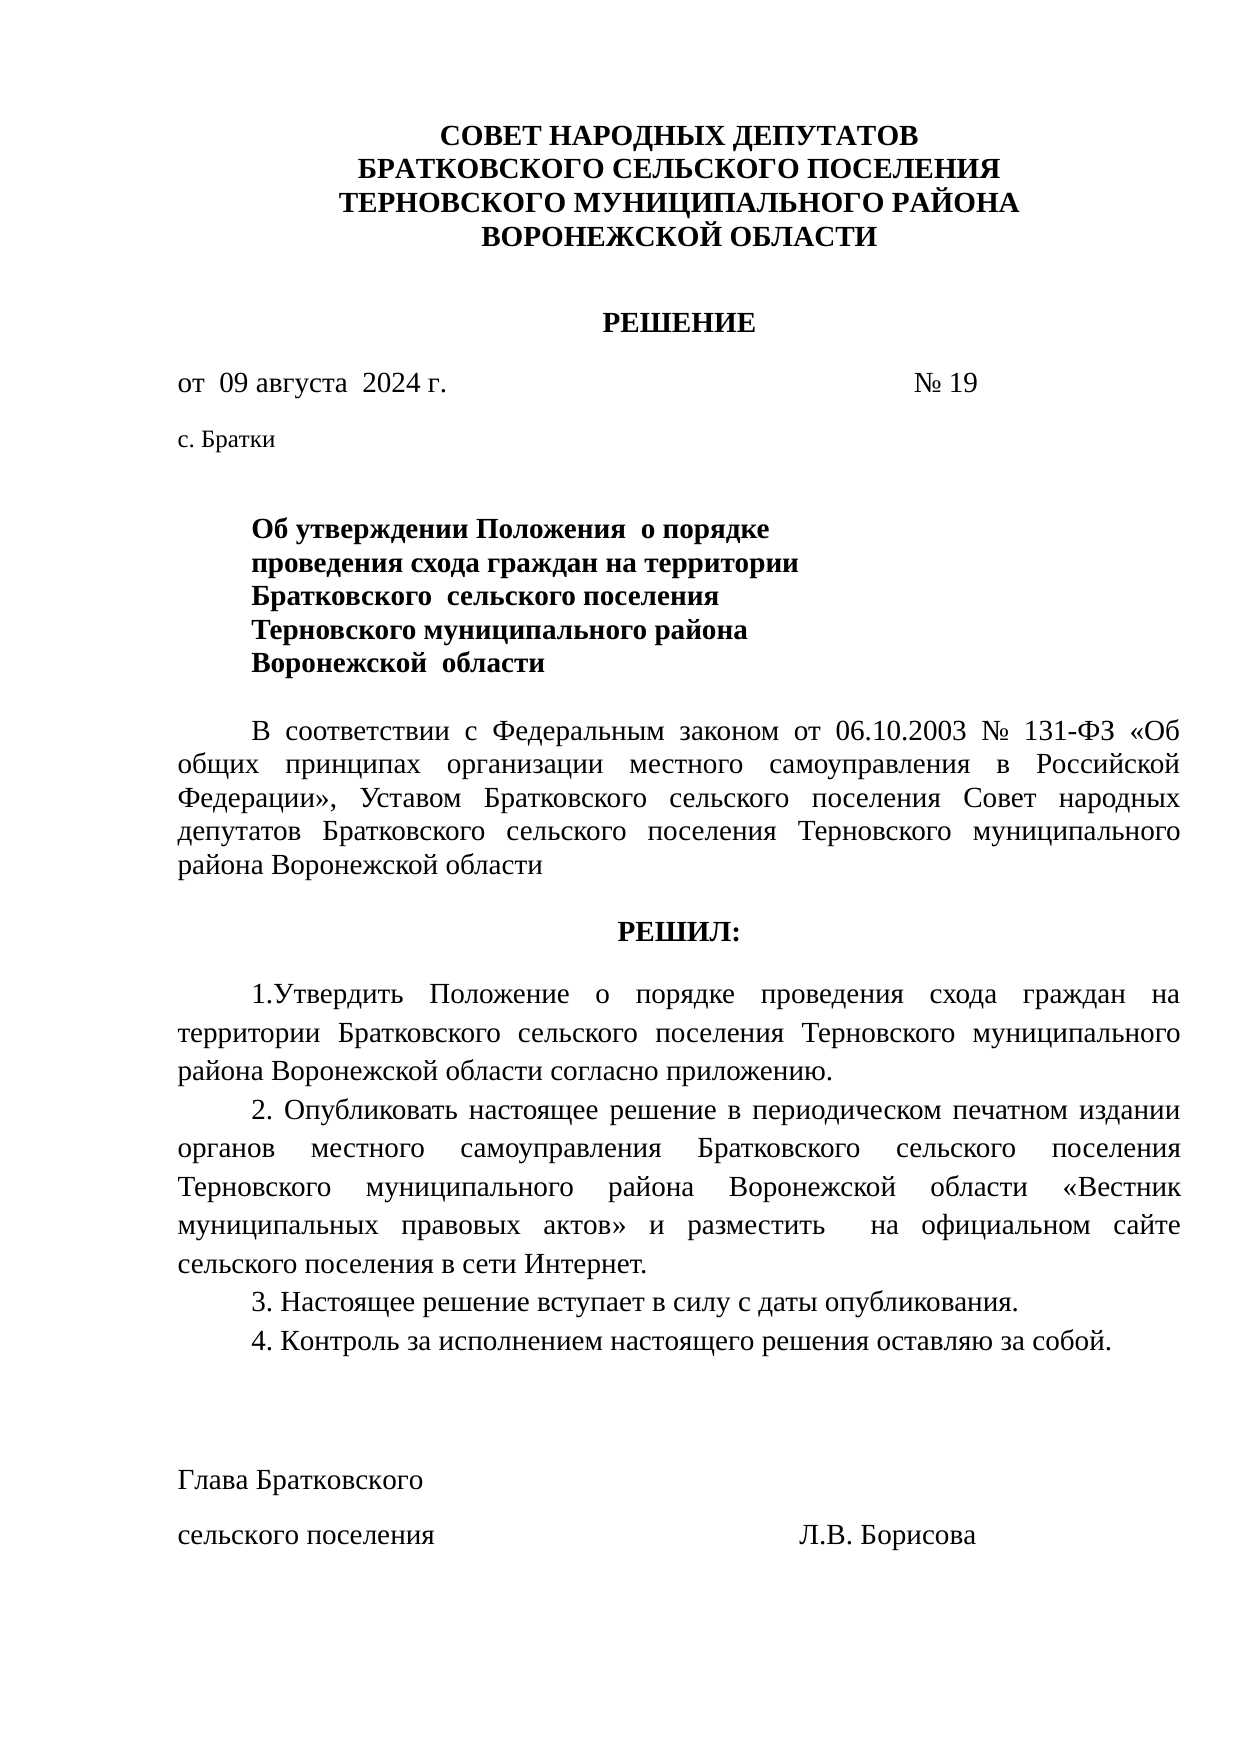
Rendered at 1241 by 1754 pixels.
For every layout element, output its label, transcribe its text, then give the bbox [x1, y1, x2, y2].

text Воронежской области [177, 646, 1181, 679]
text 2. Опубликовать настоящее решение в периодическом печатном издании органов местного самоуправления Братковского сельского поселения Терновского муниципального района Воронежской области «Вестник муниципальных правовых актов» и разместить на официальном сайте сельского поселения в сети Интернет. [177, 1092, 1181, 1279]
text ТЕРНОВСКОГО МУНИЦИПАЛЬНОГО РАЙОНА [177, 185, 1181, 219]
text ВОРОНЕЖСКОЙ ОБЛАСТИ [177, 219, 1181, 252]
text Терновского муниципального района [177, 612, 1181, 646]
text с. Братки [177, 424, 1181, 453]
text БРАТКОВСКОГО СЕЛЬСКОГО ПОСЕЛЕНИЯ [177, 152, 1181, 185]
text СОВЕТ НАРОДНЫХ ДЕПУТАТОВ [177, 118, 1181, 152]
text РЕШИЛ: [177, 914, 1181, 947]
text 4. Контроль за исполнением настоящего решения оставляю за собой. [177, 1323, 1181, 1357]
text от 09 августа 2024 г. № 19 [177, 365, 1181, 398]
text 3. Настоящее решение вступает в силу с даты опубликования. [177, 1284, 1181, 1318]
text сельского поселения Л.В. Борисова [177, 1517, 1181, 1550]
text проведения схода граждан на территории [177, 545, 1181, 578]
text Братковского сельского поселения [177, 578, 1181, 612]
text РЕШЕНИЕ [177, 305, 1181, 339]
text Глава Братковского [177, 1462, 1181, 1496]
text Об утверждении Положения о порядке [177, 511, 1181, 545]
text 1.Утвердить Положение о порядке проведения схода граждан на территории Братковского сельского поселения Терновского муниципального района Воронежской области согласно приложению. [177, 976, 1181, 1087]
text В соответствии с Федеральным законом от 06.10.2003 № 131-ФЗ «Об общих принципах организации местного самоуправления в Российской Федерации», Уставом Братковского сельского поселения Совет народных депутатов Братковского сельского поселения Терновского муниципального района Воронежской области [177, 713, 1181, 880]
